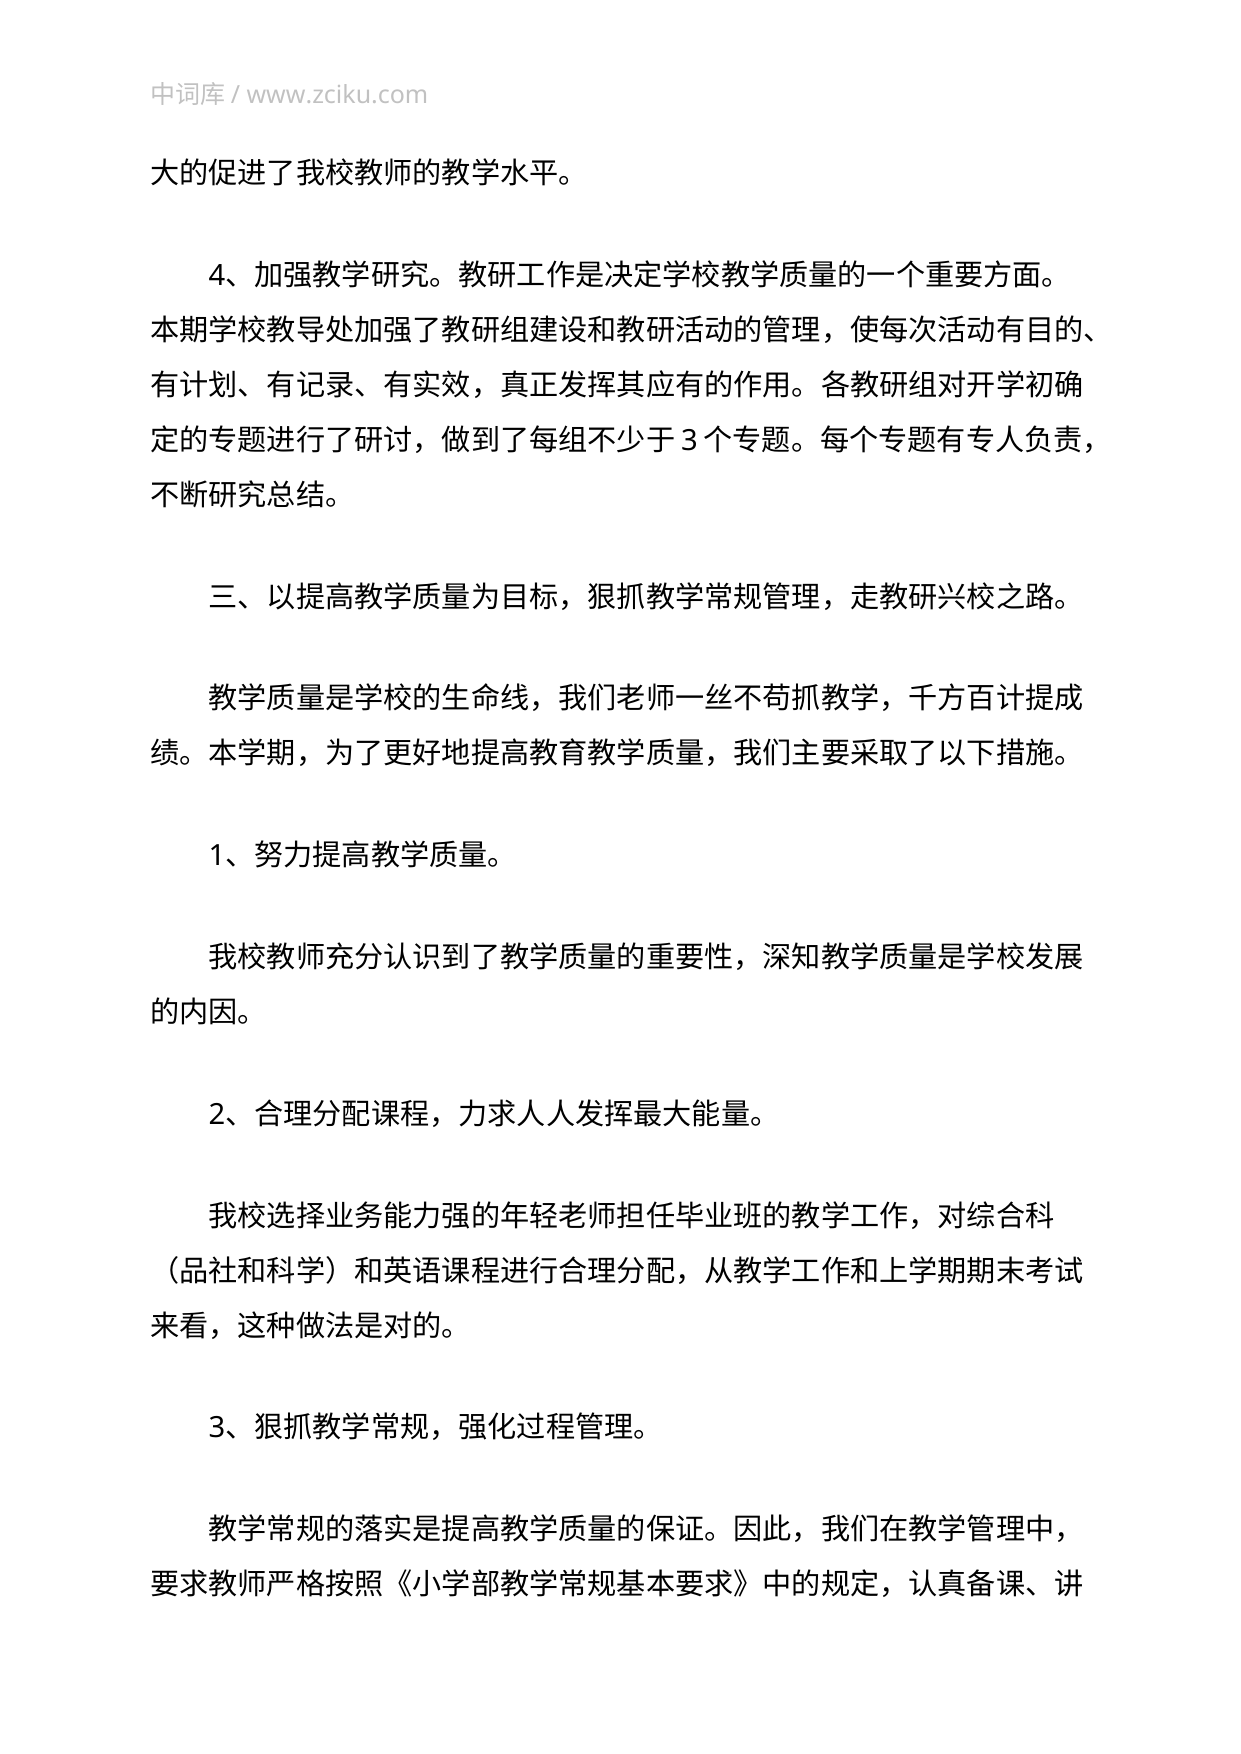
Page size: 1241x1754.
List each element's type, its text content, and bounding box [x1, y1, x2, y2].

text 2、合理分配课程，力求人人发挥最大能量。 [150, 1090, 1090, 1133]
text 三、以提高教学质量为目标，狠抓教学常规管理，走教研兴校之路。 [150, 573, 1090, 616]
text 1、努力提高教学质量。 [150, 832, 1090, 874]
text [150, 150, 1090, 192]
text 我校选择业务能力强的年轻老师担任毕业班的教学工作，对综合科（品社和科学）和英语课程进行合理分配，从教学工作和上学期期末考试来看，这种做法是对的。 [150, 1192, 1090, 1344]
text 我校教师充分认识到了教学质量的重要性，深知教学质量是学校发展的内因。 [150, 934, 1090, 1031]
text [150, 1506, 1090, 1603]
text 教学质量是学校的生命线，我们老师一丝不苟抓教学，千方百计提成绩。本学期，为了更好地提高教育教学质量，我们主要采取了以下措施。 [150, 675, 1090, 772]
text 4、加强教学研究。教研工作是决定学校教学质量的一个重要方面。本期学校教导处加强了教研组建设和教研活动的管理，使每次活动有目的、有计划、有记录、有实效，真正发挥其应有的作用。各教研组对开学初确定的专题进行了研讨，做到了每组不少于3个专题。每个专题有专人负责，不断研究总结。 [150, 252, 1090, 514]
text 3、狠抓教学常规，强化过程管理。 [150, 1404, 1090, 1446]
